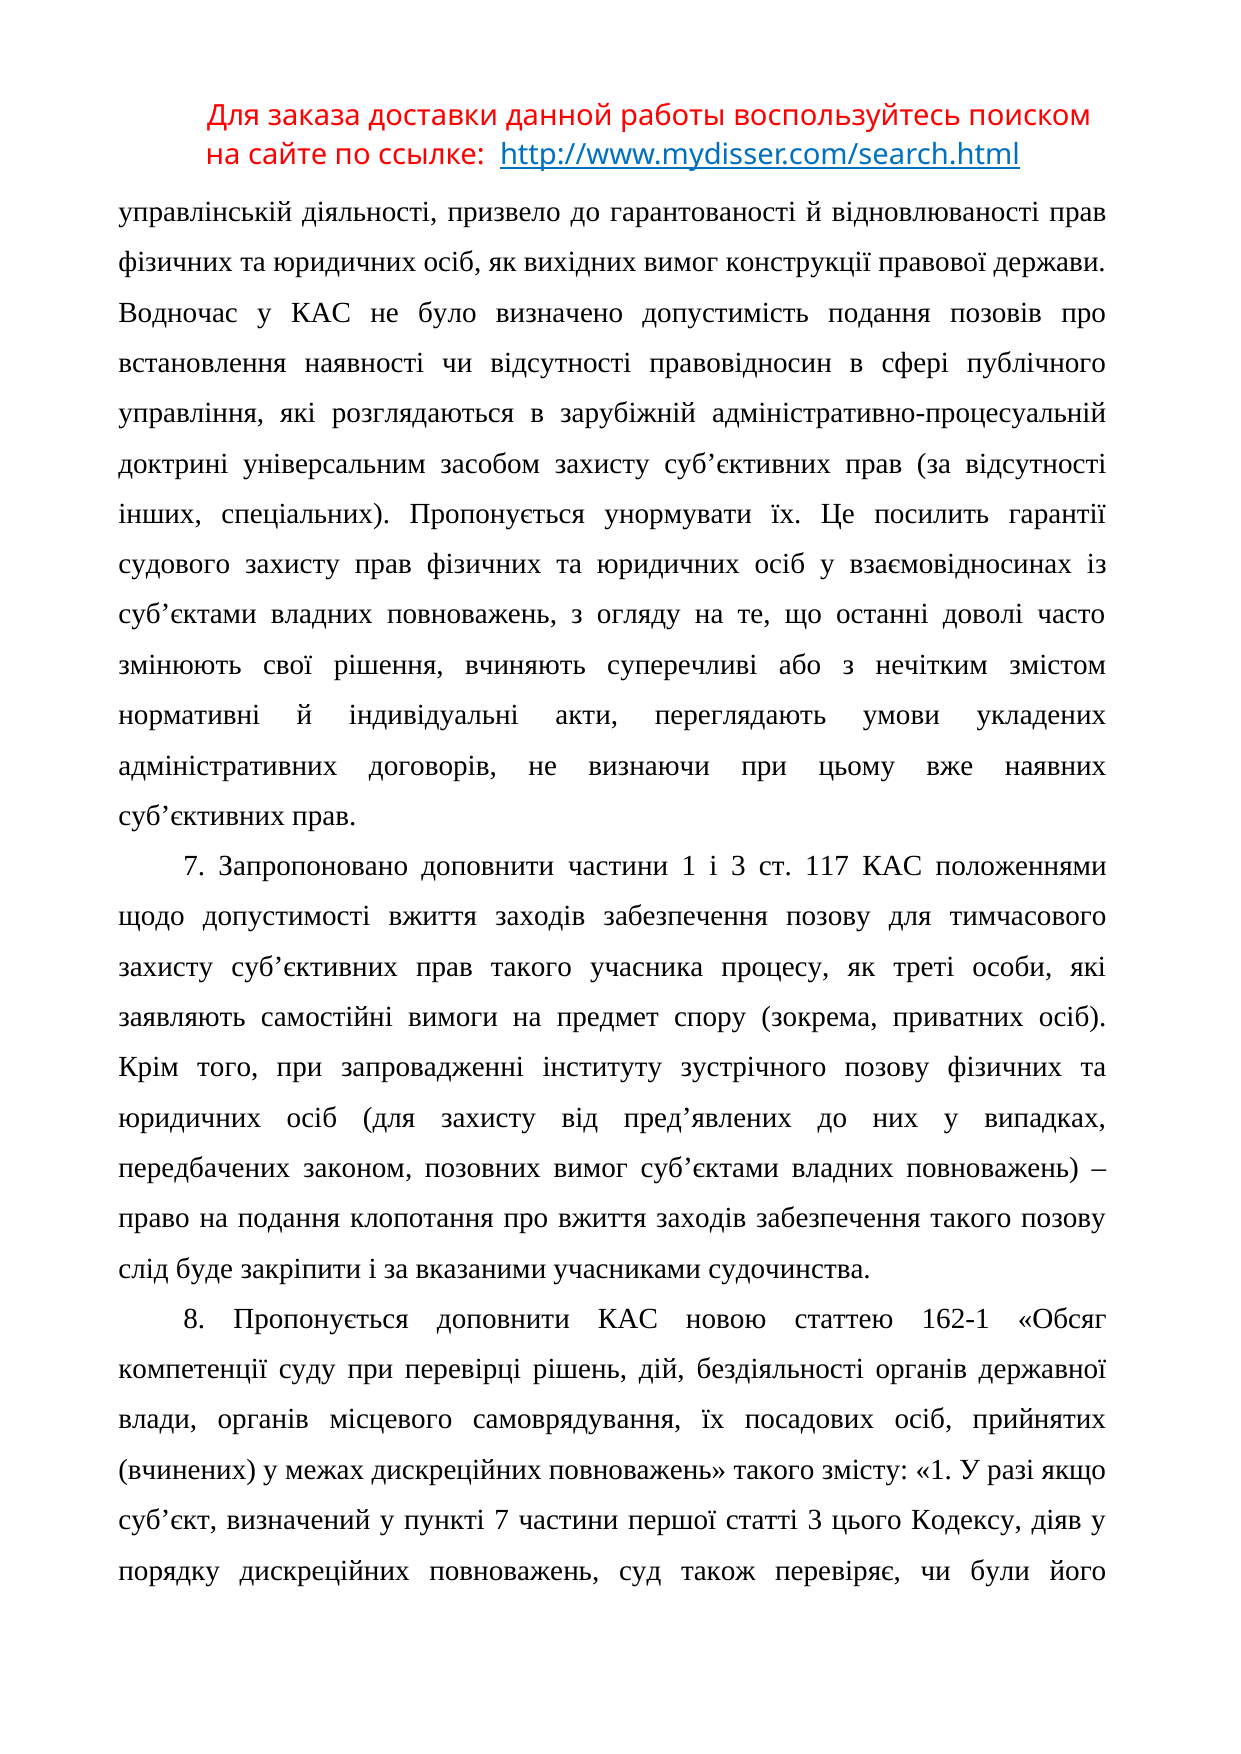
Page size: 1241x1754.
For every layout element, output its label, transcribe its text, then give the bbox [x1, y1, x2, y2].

text 7. Запропоновано доповнити частини 1 і 3 ст. 117 КАС положеннями щодо допустимості вжиття заходів забезпечення позову для тимчасового захисту суб’єктивних прав такого учасника процесу, як треті особи, які заявляють самостійні вимоги на предмет спору (зокрема, приватних осіб). Крім того, при запровадженні інституту зустрічного позову фізичних та юридичних осіб (для захисту від пред’явлених до них у випадках, передбачених законом, позовних вимог суб’єктами владних повноважень) – право на подання клопотання про вжиття заходів забезпечення такого позову слід буде закріпити і за вказаними учасниками судочинства. [118, 848, 1107, 1284]
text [118, 1301, 1107, 1586]
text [118, 194, 1107, 831]
